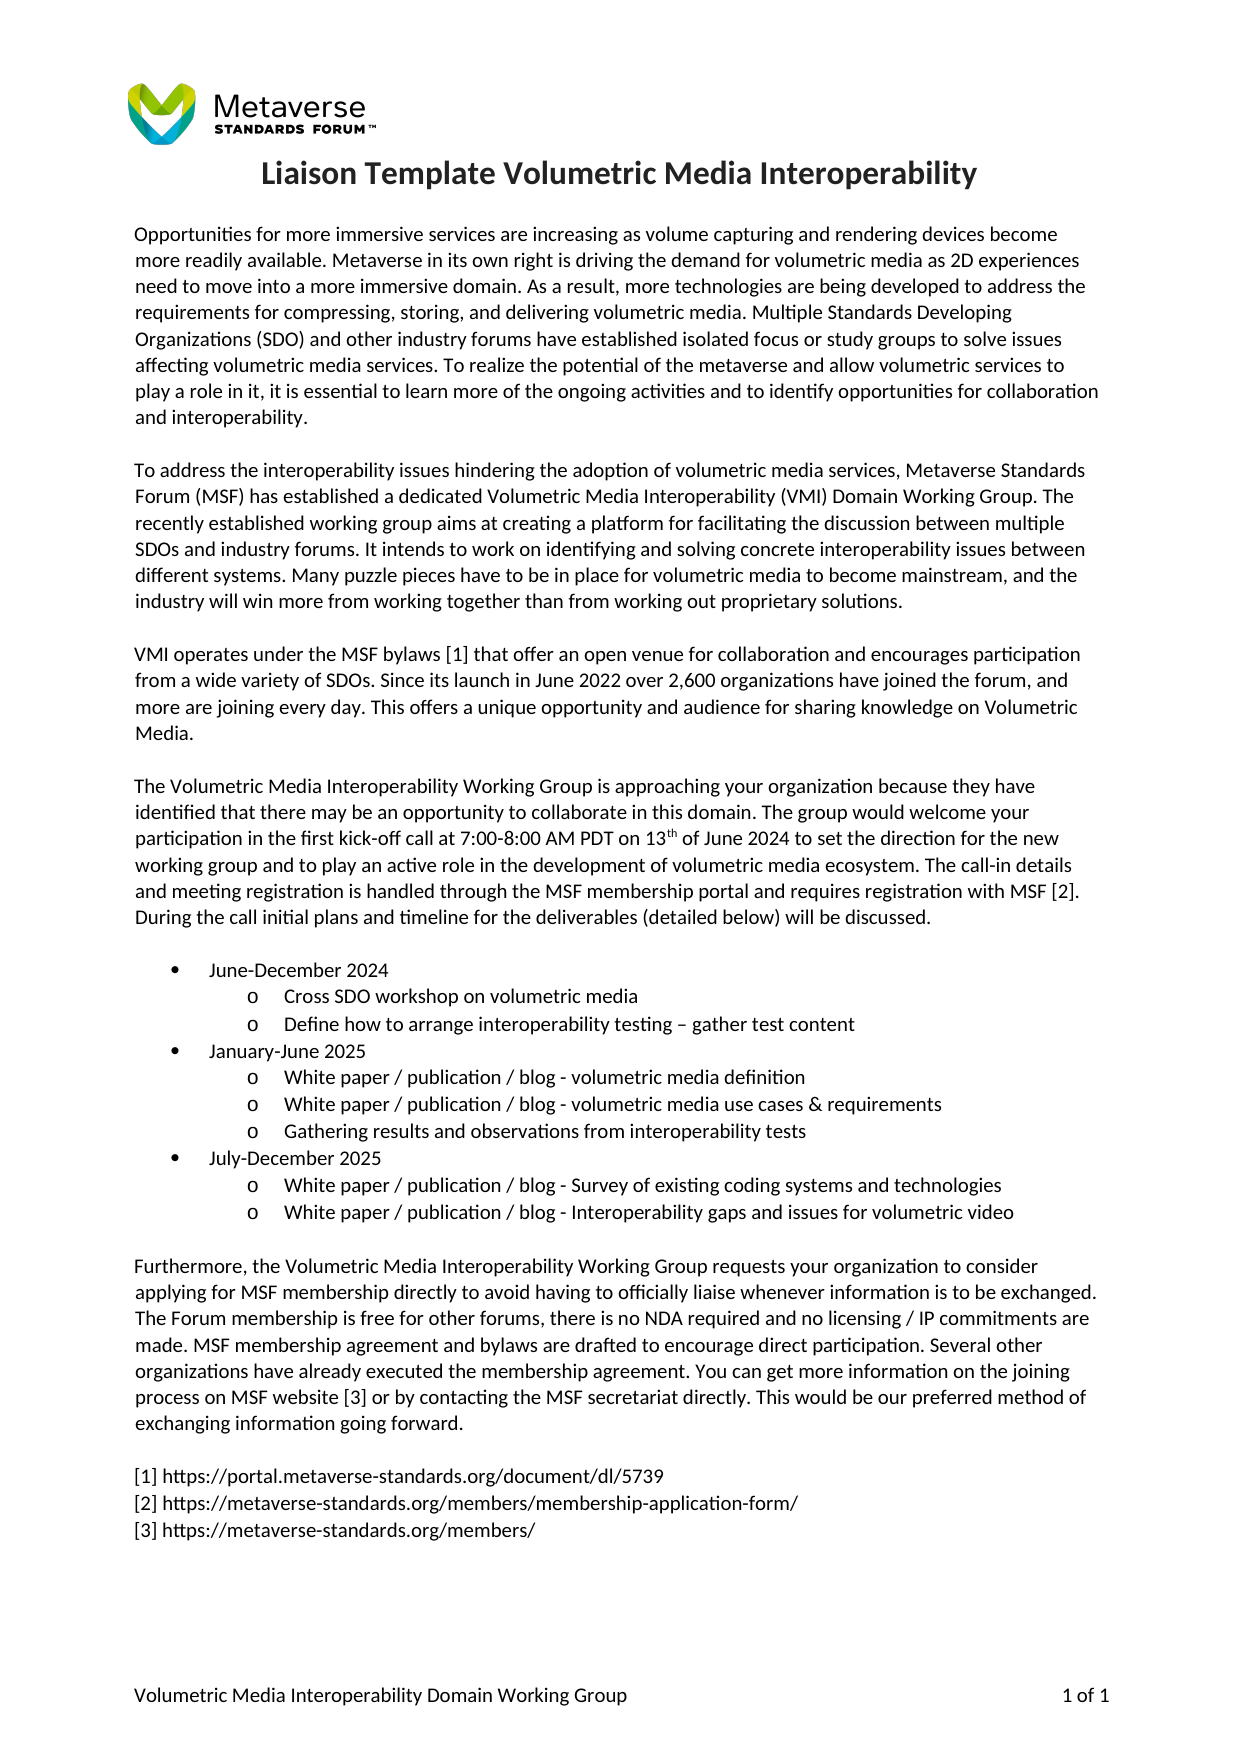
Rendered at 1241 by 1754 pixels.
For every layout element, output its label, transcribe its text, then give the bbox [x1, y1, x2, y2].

list July-December 2025 [171, 1146, 1105, 1171]
list Gathering results and observations from interoperability tests [246, 1118, 1105, 1145]
text VMI operates under the MSF bylaws [1] that offer an open venue for collaboration and encourages participation from a wide variety of SDOs. Since its launch in June 2022 over 2,600 organizations have joined the forum, and more are joining every day. This offers a unique opportunity and audience for sharing knowledge on Volumetric Media. [134, 642, 1105, 745]
list June-December 2024 [171, 957, 1105, 983]
list White paper / publication / blog - volumetric media use cases & requirements [246, 1091, 1105, 1118]
list January-June 2025 [171, 1038, 1105, 1063]
text The Volumetric Media Interoperability Working Group is approaching your organization because they have identified that there may be an opportunity to collaborate in this domain. The group would welcome your participation in the first kick-off call at 7:00-8:00 AM PDT on 13th of June 2024 to set the direction for the new working group and to play an active role in the development of volumetric media ecosystem. The call-in details and meeting registration is handled through the MSF membership portal and requires registration with MSF [2]. During the call initial plans and timeline for the deliverables (detailed below) will be discussed. [134, 773, 1105, 929]
title Liaison Template Volumetric Media Interoperability [133, 152, 1105, 193]
text [1] https://portal.metaverse-standards.org/document/dl/5739 [134, 1463, 1105, 1489]
text To address the interoperability issues hindering the adoption of volumetric media services, Metaverse Standards Forum (MSF) has established a dedicated Volumetric Media Interoperability (VMI) Domain Working Group. The recently established working group aims at creating a platform for facilitating the discussion between multiple SDOs and industry forums. It intends to work on identifying and solving concrete interoperability issues between different systems. Many puzzle pieces have to be in place for volumetric media to become mainstream, and the industry will win more from working together than from working out proprietary solutions. [134, 457, 1105, 614]
list Define how to arrange interoperability testing – gather test content [246, 1011, 1105, 1037]
text [3] https://metaverse-standards.org/members/ [134, 1517, 1105, 1542]
text Furthermore, the Volumetric Media Interoperability Working Group requests your organization to consider applying for MSF membership directly to avoid having to officially liaise whenever information is to be exchanged. The Forum membership is free for other forums, there is no NDA required and no licensing / IP commitments are made. MSF membership agreement and bylaws are drafted to encourage direct participation. Several other organizations have already executed the membership agreement. You can get more information on the joining process on MSF website [3] or by contacting the MSF secretariat directly. This would be our preferred method of exchanging information going forward. [134, 1253, 1105, 1436]
picture [114, 75, 386, 151]
text [2] https://metaverse-standards.org/members/membership-application-form/ [134, 1490, 1105, 1516]
list White paper / publication / blog - Survey of existing coding systems and technologies [246, 1172, 1105, 1198]
text Opportunities for more immersive services are increasing as volume capturing and rendering devices become more readily available. Metaverse in its own right is driving the demand for volumetric media as 2D experiences need to move into a more immersive domain. As a result, more technologies are being developed to address the requirements for compressing, storing, and delivering volumetric media. Multiple Standards Developing Organizations (SDO) and other industry forums have established isolated focus or study groups to solve issues affecting volumetric media services. To realize the potential of the metaverse and allow volumetric services to play a role in it, it is essential to learn more of the ongoing activities and to identify opportunities for collaboration and interoperability. [134, 221, 1105, 429]
list White paper / publication / blog - Interoperability gaps and issues for volumetric video [246, 1199, 1105, 1225]
list Cross SDO workshop on volumetric media [246, 983, 1105, 1010]
list White paper / publication / blog - volumetric media definition [246, 1064, 1105, 1091]
